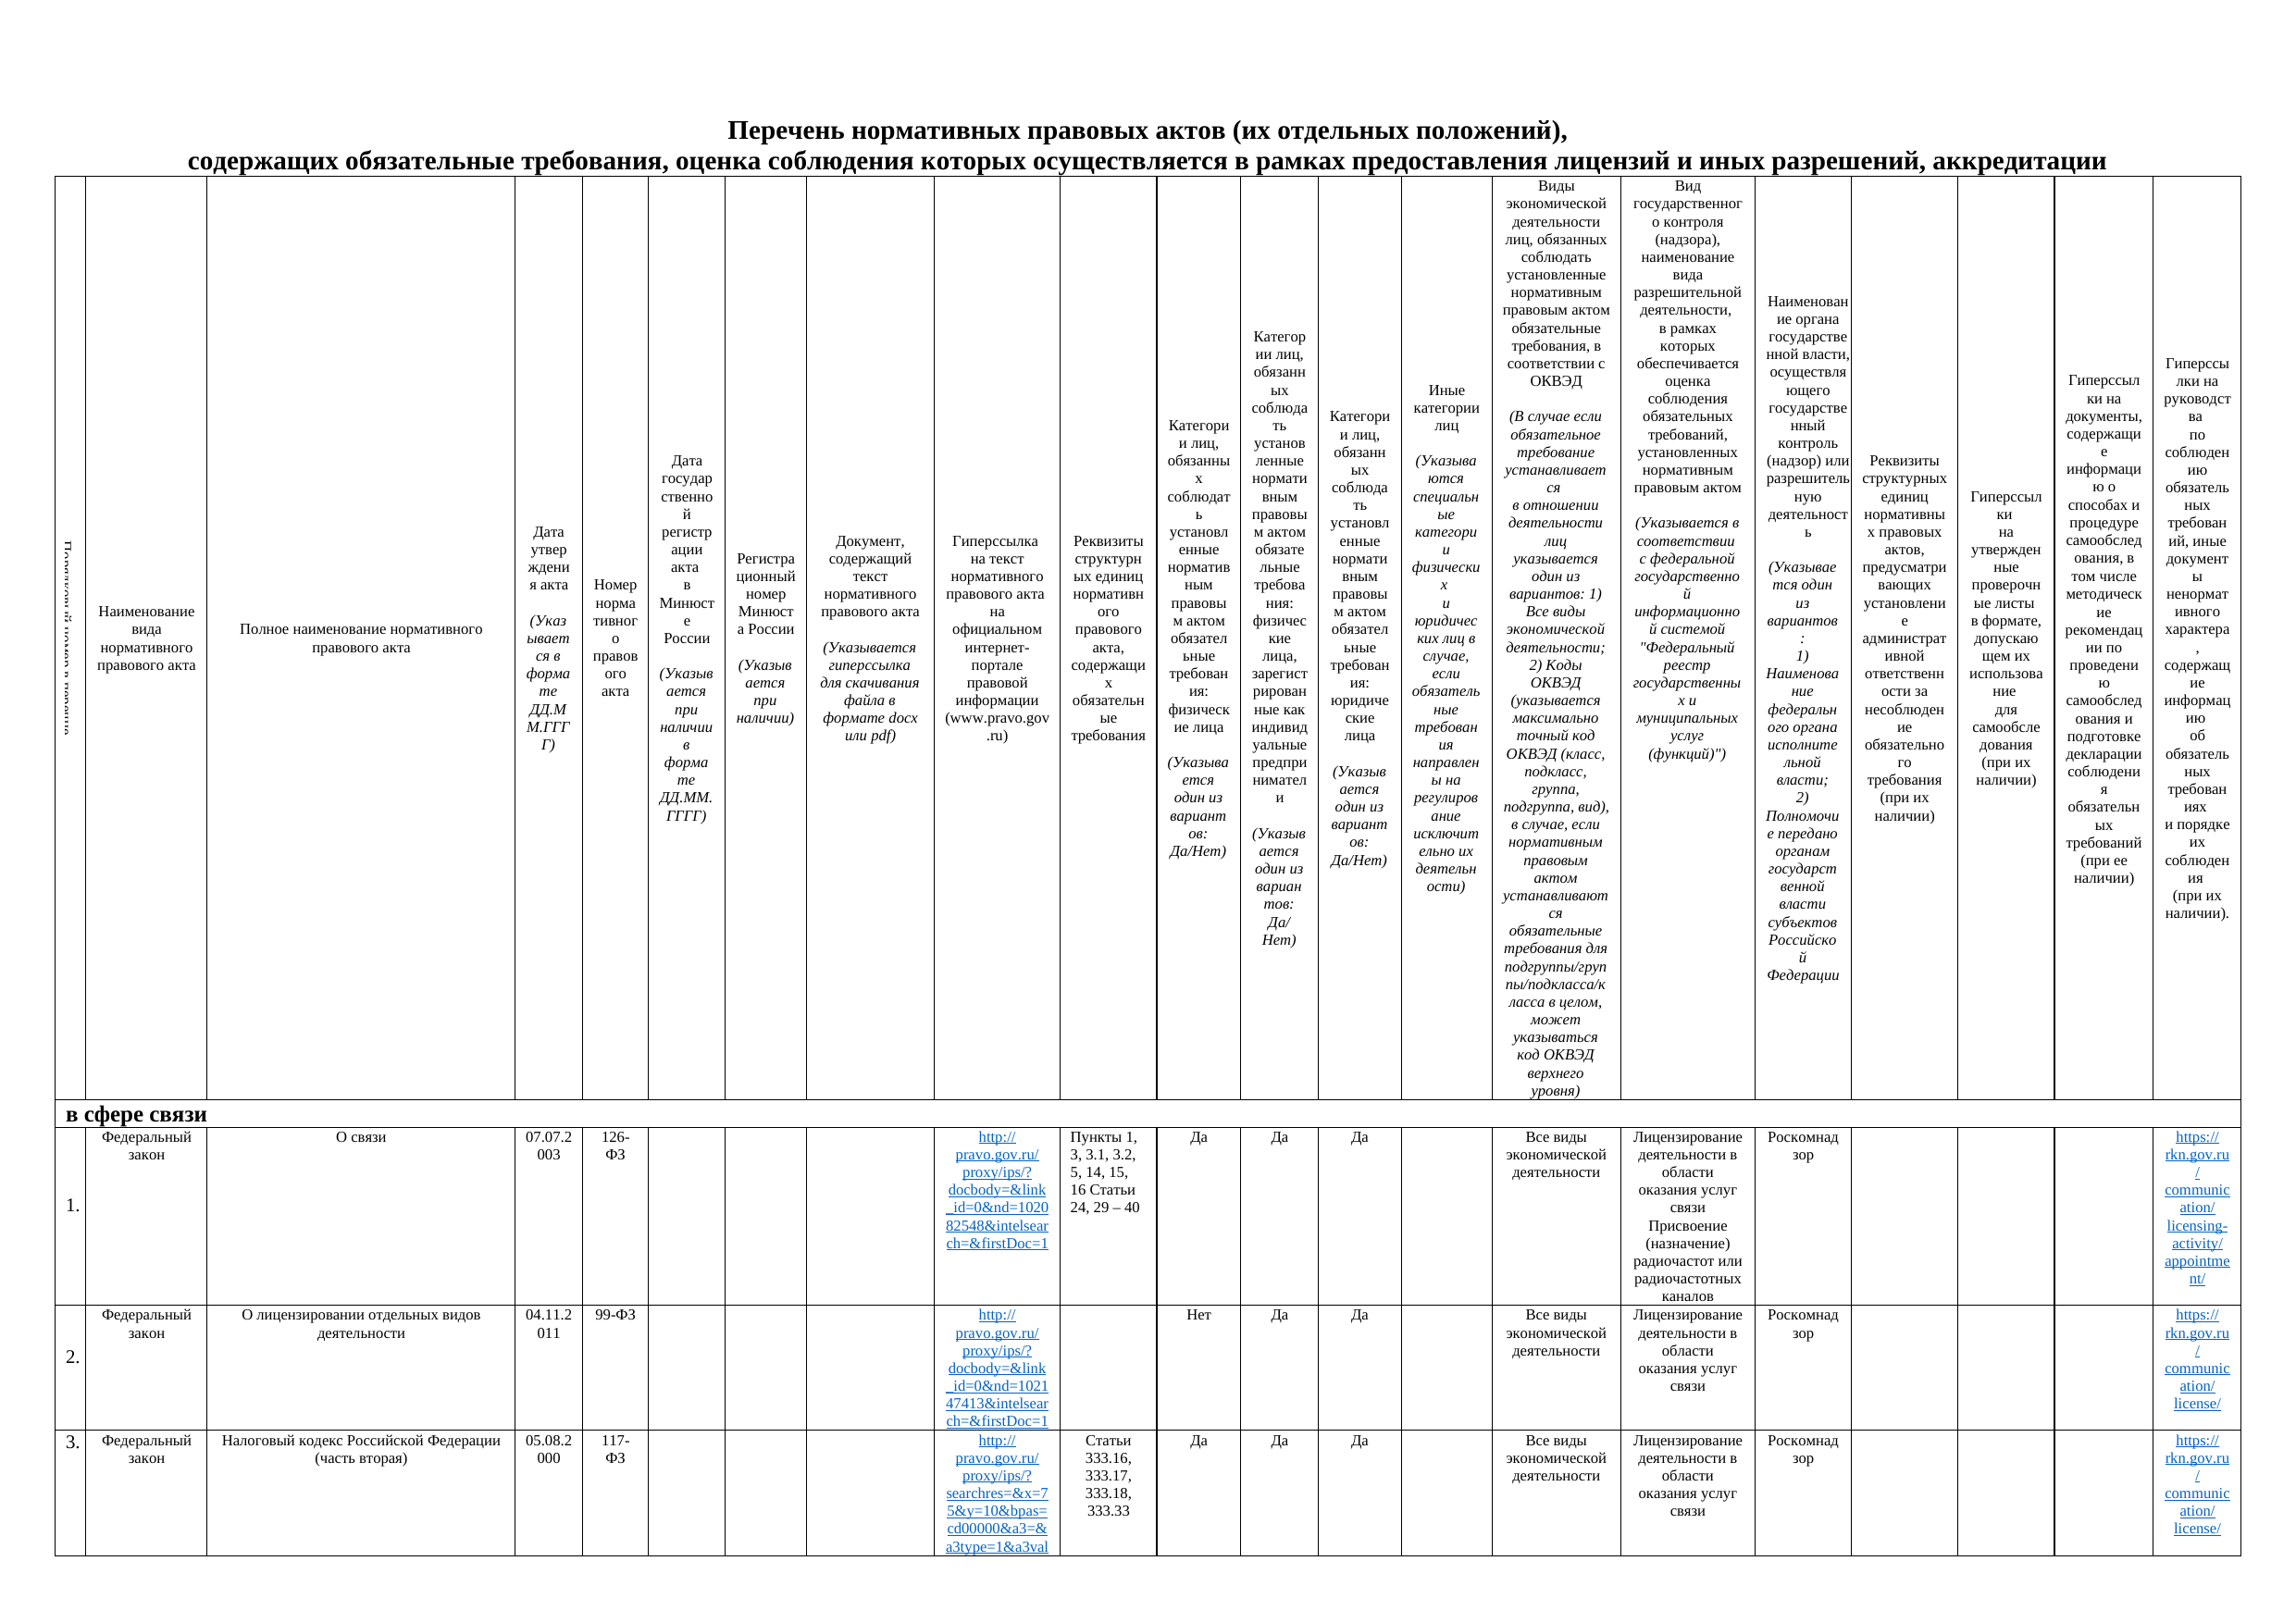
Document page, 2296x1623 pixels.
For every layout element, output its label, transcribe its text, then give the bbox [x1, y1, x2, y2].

table_cell Да [1158, 1431, 1240, 1555]
table_cell [56, 1306, 85, 1430]
table_cell [1958, 1306, 2054, 1430]
table_header Порядковый номер в перечне [56, 177, 85, 1099]
table_cell [56, 1431, 85, 1555]
table_cell https://rkn.gov.ru/communication/license/ [2153, 1306, 2240, 1430]
table_cell Да [1319, 1306, 1401, 1430]
table_cell [807, 1128, 934, 1305]
table_cell [1402, 1306, 1492, 1430]
table_cell 04.11.2011 [515, 1306, 582, 1430]
table_cell [807, 1431, 934, 1555]
table_header Гиперссылки на документы, содержащие информацию о способах и процедуре самообследования, в том числе методические рекомендации по проведению самообследования и подготовке декларации соблюдения обязательных требований (при ее наличии) [2055, 177, 2153, 1099]
table_header Наименование вида нормативного правового акта [86, 177, 206, 1099]
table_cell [1061, 1431, 1156, 1555]
table_cell [56, 1128, 85, 1305]
table_header Категории лиц, обязанных соблюдать установленные нормативным правовым актом обязательные требования: физические лица (Указывается один из вариантов: Да/Нет) [1158, 177, 1240, 1099]
table_cell [649, 1128, 725, 1305]
table_cell Да [1158, 1128, 1240, 1305]
table_header Категории лиц, обязанных соблюдать установленные нормативным правовым актом обязательные требования: физические лица, зарегистрированные как индивидуальные предприниматели (Указывается один из вариантов: Да/Нет) [1241, 177, 1318, 1099]
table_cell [935, 1431, 1060, 1555]
table_header Вид государственного контроля (надзора), наименование вида разрешительной деятельности, в рамках которых обеспечивается оценка соблюдения обязательных требований, установленных нормативным правовым актом (Указывается в соответствии с федеральной государственной информационной системой "Федеральный реестр государственных и муниципальных услуг (функций)") [1621, 177, 1755, 1099]
table_header Гиперссылки на руководства по соблюдению обязательных требований, иные документы ненормативного характера, содержащие информацию об обязательных требованиях и порядке их соблюдения (при их наличии). [2153, 177, 2240, 1099]
text содержащих обязательные требования, оценка соблюдения которых осуществляется в рамках предоставления лицензий и иных разрешений, аккредитации [55, 144, 2240, 176]
table_cell 117-ФЗ [583, 1431, 648, 1555]
table_cell [1852, 1306, 1957, 1430]
table_cell Да [1241, 1431, 1318, 1555]
table_cell Роскомнадзор [1756, 1306, 1851, 1430]
table_cell [1402, 1431, 1492, 1555]
table_cell [649, 1431, 725, 1555]
table_cell [1061, 1306, 1156, 1430]
table_cell https://rkn.gov.ru/communication/licensing-activity/appointment/ [2153, 1128, 2240, 1305]
table_cell 99-ФЗ [583, 1306, 648, 1430]
table_cell О связи [207, 1128, 515, 1305]
text Перечень нормативных правовых актов (их отдельных положений), [55, 114, 2240, 144]
table_header Иные категории лиц (Указываются специальные категории физических и юридических лиц в случае, если обязательные требования направлены на регулирование исключительно их деятельности) [1402, 177, 1492, 1099]
table_cell [1852, 1431, 1957, 1555]
table_cell [1852, 1128, 1957, 1305]
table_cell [1621, 1431, 1755, 1555]
table_header Реквизиты структурных единиц нормативного правового акта, содержащих обязательные требования [1061, 177, 1156, 1099]
table_cell [1958, 1431, 2054, 1555]
table_cell Пункты 1, 3, 3.1, 3.2, 5, 14, 15, 16 Статьи 24, 29 – 40 [1061, 1128, 1156, 1305]
table_cell в сфере связи [56, 1100, 2240, 1126]
table_cell Федеральный закон [86, 1306, 206, 1430]
table_cell 126-ФЗ [583, 1128, 648, 1305]
table_cell Да [1241, 1128, 1318, 1305]
table_cell 05.08.2000 [515, 1431, 582, 1555]
table_cell [2055, 1306, 2153, 1430]
table_cell Лицензирование деятельности в области оказания услуг связи Присвоение (назначение) радиочастот или радиочастотных каналов [1621, 1128, 1755, 1305]
table_cell Да [1241, 1306, 1318, 1430]
table_cell Федеральный закон [86, 1431, 206, 1555]
table_header Гиперссылка на текст нормативного правового акта на официальном интернет-портале правовой информации (www.pravo.gov.ru) [935, 177, 1060, 1099]
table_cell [207, 1431, 515, 1555]
table_cell http://pravo.gov.ru/proxy/ips/?docbody=&link_id=0&nd=102147413&intelsearch=&firstDoc=1 [935, 1306, 1060, 1430]
table_header Категории лиц, обязанных соблюдать установленные нормативным правовым актом обязательные требования: юридические лица (Указывается один из вариантов: Да/Нет) [1319, 177, 1401, 1099]
table_cell [2055, 1431, 2153, 1555]
table_cell http://pravo.gov.ru/proxy/ips/?docbody=&link_id=0&nd=102082548&intelsearch=&firstDoc=1 [935, 1128, 1060, 1305]
table_cell О лицензировании отдельных видов деятельности [207, 1306, 515, 1430]
table_cell Все виды экономической деятельности [1493, 1306, 1620, 1430]
table_cell [2055, 1128, 2153, 1305]
table_cell [726, 1431, 806, 1555]
table_cell [1402, 1128, 1492, 1305]
table_cell Роскомнадзор [1756, 1431, 1851, 1555]
table_cell [649, 1306, 725, 1430]
table_cell Нет [1158, 1306, 1240, 1430]
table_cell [1493, 1431, 1620, 1555]
table_cell Лицензирование деятельности в области оказания услуг связи [1621, 1306, 1755, 1430]
table_cell Федеральный закон [86, 1128, 206, 1305]
table_cell [1958, 1128, 2054, 1305]
table_header Документ, содержащий текст нормативного правового акта (Указывается гиперссылка для скачивания файла в формате docx или pdf) [807, 177, 934, 1099]
table_header Гиперссылки на утвержденные проверочные листы в формате, допускающем их использование для самообследования (при их наличии) [1958, 177, 2054, 1099]
table_cell Да [1319, 1128, 1401, 1305]
table_cell [726, 1306, 806, 1430]
table_header Наименование органа государственной власти, осуществляющего государственный контроль (надзор) или разрешительную деятельность (Указывается один из вариантов: 1) Наименование федерального органа исполнительной власти; 2) Полномочие передано органам государственной власти субъектов Российской Федерации [1756, 177, 1851, 1099]
table_cell Да [1319, 1431, 1401, 1555]
table_cell Роскомнадзор [1756, 1128, 1851, 1305]
table_header Номер нормативного правового акта [583, 177, 648, 1099]
table_header Регистрационный номер Минюста России (Указывается при наличии) [726, 177, 806, 1099]
table_header Полное наименование нормативного правового акта [207, 177, 515, 1099]
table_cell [2153, 1431, 2240, 1555]
table_cell [726, 1128, 806, 1305]
table_header Реквизиты структурных единиц нормативных правовых актов, предусматривающих установление административной ответственности за несоблюдение обязательного требования (при их наличии) [1852, 177, 1957, 1099]
table_header Дата государственной регистрации акта в Минюсте России (Указывается при наличии в формате ДД.ММ.ГГГГ) [649, 177, 725, 1099]
table_header Виды экономической деятельности лиц, обязанных соблюдать установленные нормативным правовым актом обязательные требования, в соответствии с ОКВЭД (В случае если обязательное требование устанавливается в отношении деятельности лиц указывается один из вариантов: 1) Все виды экономической деятельности; 2) Коды ОКВЭД (указывается максимально точный код ОКВЭД (класс, подкласс, группа, подгруппа, вид), в случае, если нормативным правовым актом устанавливаются обязательные требования для подгруппы/группы/подкласса/класса в целом, может указываться код ОКВЭД верхнего уровня) [1493, 177, 1620, 1099]
table_cell 07.07.2003 [515, 1128, 582, 1305]
table_cell Все виды экономической деятельности [1493, 1128, 1620, 1305]
table_cell [807, 1306, 934, 1430]
table_header Дата утверждения акта (Указывается в формате ДД.ММ.ГГГГ) [515, 177, 582, 1099]
